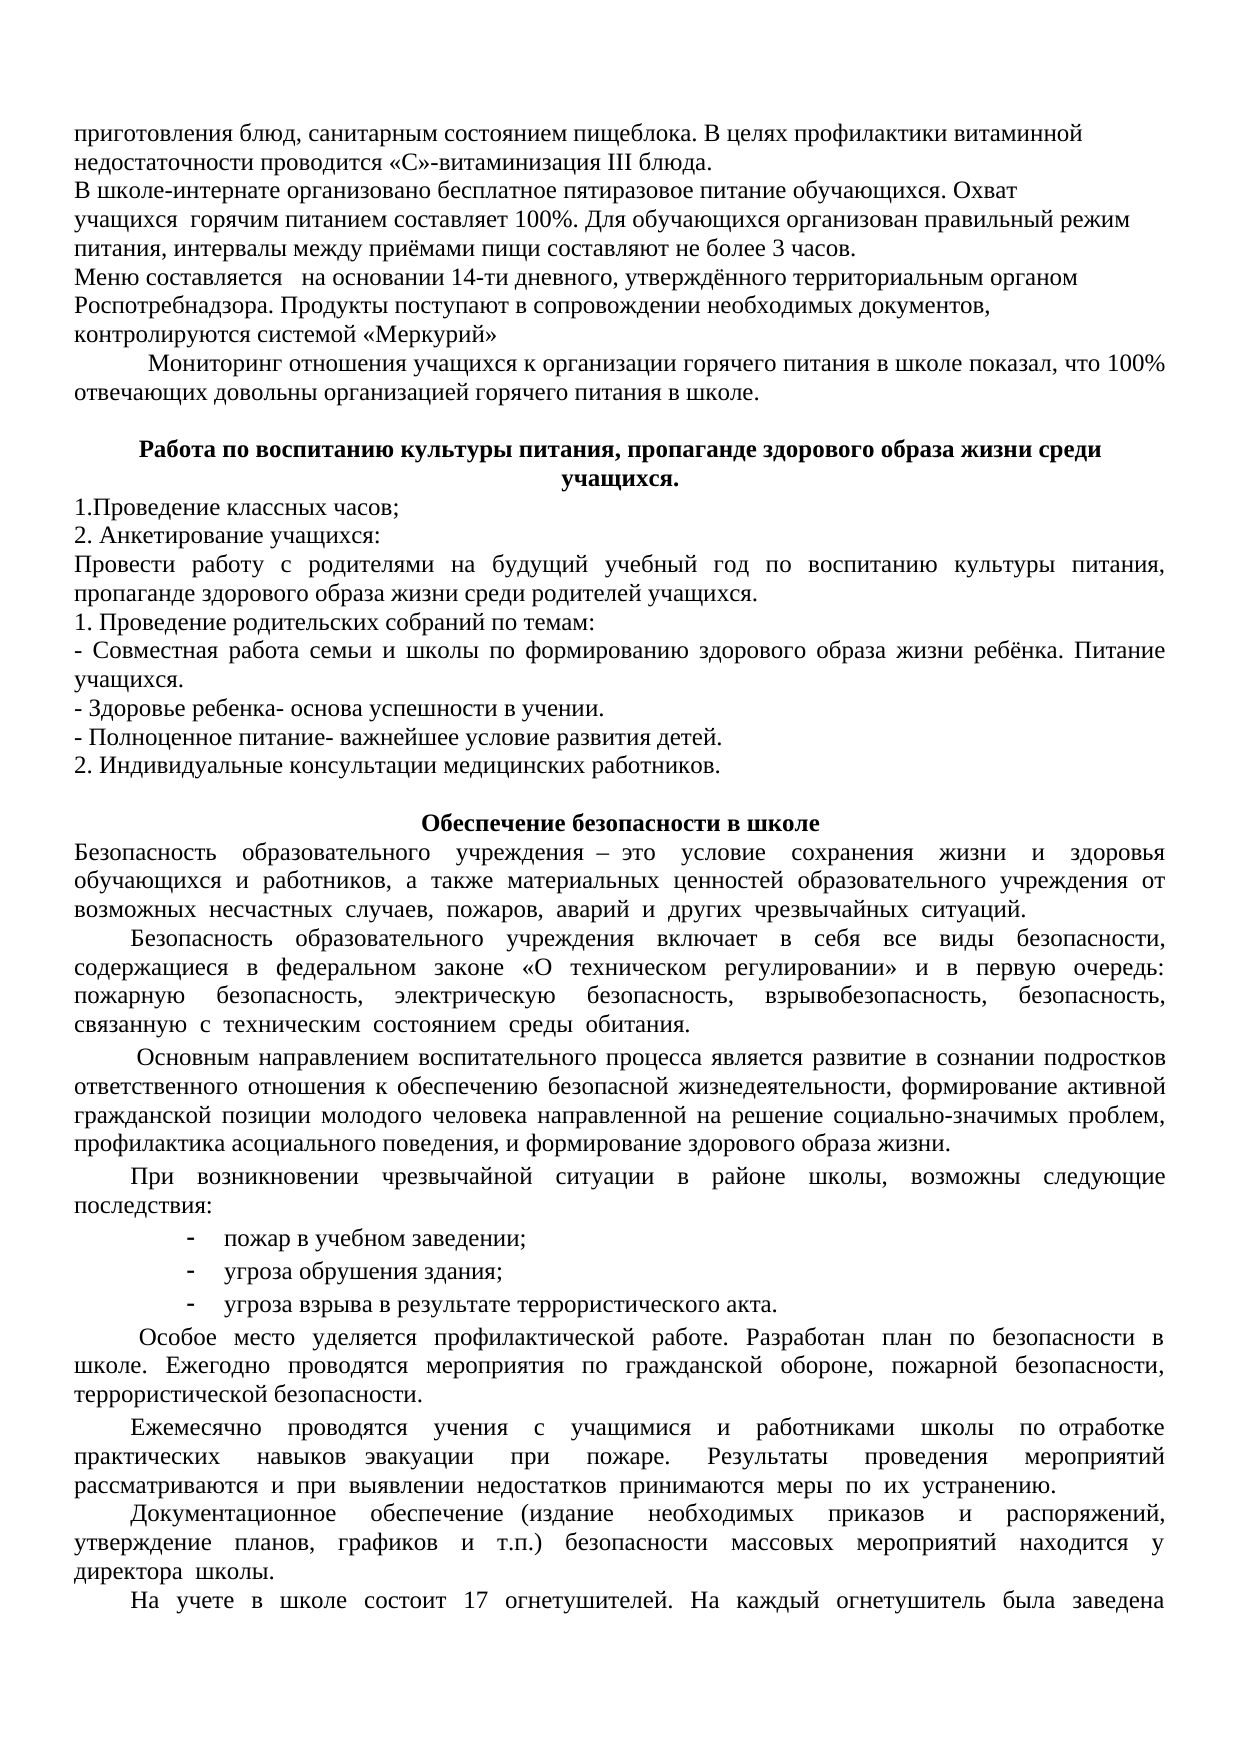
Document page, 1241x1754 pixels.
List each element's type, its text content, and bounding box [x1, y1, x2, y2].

text 1.Проведение классных часов; [74, 492, 1167, 521]
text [74, 118, 1167, 176]
text Документационное обеспечение (издание необходимых приказов и распоряжений, утверждение планов, графиков и т.п.) безопасности массовых мероприятий находится у директора школы. [74, 1498, 1167, 1585]
text Безопасность образовательного учреждения – это условие сохранения жизни и здоровья обучающихся и работников, а также материальных ценностей образовательного учреждения от возможных несчастных случаев, пожаров, аварий и других чрезвычайных ситуаций. [74, 837, 1167, 923]
text 2. Индивидуальные консультации медицинских работников. [74, 751, 1167, 779]
text Мониторинг отношения учащихся к организации горячего питания в школе показал, что 100% отвечающих довольны организацией горячего питания в школе. [74, 348, 1167, 406]
list угроза обрушения здания; [186, 1256, 1167, 1285]
text Основным направлением воспитательного процесса является развитие в сознании подростков ответственного отношения к обеспечению безопасной жизнедеятельности, формирование активной гражданской позиции молодого человека направленной на решение социально-значимых проблем, профилактика асоциального поведения, и формирование здорового образа жизни. [74, 1042, 1167, 1157]
text - Здоровье ребенка- основа успешности в учении. [74, 693, 1167, 722]
text 1. Проведение родительских собраний по темам: [74, 607, 1167, 636]
text - Полноценное питание- важнейшее условие развития детей. [74, 722, 1167, 751]
text Ежемесячно проводятся учения с учащимися и работниками школы по отработке практических навыков эвакуации при пожаре. Результаты проведения мероприятий рассматриваются и при выявлении недостатков принимаются меры по их устранению. [74, 1412, 1167, 1498]
text При возникновении чрезвычайной ситуации в районе школы, возможны следующие последствия: [74, 1161, 1167, 1219]
list пожар в учебном заведении; [186, 1223, 1167, 1252]
text 2. Анкетирование учащихся: [74, 521, 1167, 549]
text Провести работу с родителями на будущий учебный год по воспитанию культуры питания, пропаганде здорового образа жизни среди родителей учащихся. [74, 549, 1167, 607]
text Особое место уделяется профилактической работе. Разработан план по безопасности в школе. Ежегодно проводятся мероприятия по гражданской обороне, пожарной безопасности, террористической безопасности. [74, 1322, 1167, 1408]
text Меню составляется на основании 14-ти дневного, утверждённого территориальным органом Роспотребнадзора. Продукты поступают в сопровождении необходимых документов, контролируются системой «Меркурий» [74, 262, 1167, 348]
text Обеспечение безопасности в школе [74, 808, 1167, 837]
text - Совместная работа семьи и школы по формированию здорового образа жизни ребёнка. Питание учащихся. [74, 636, 1167, 693]
text Безопасность образовательного учреждения включает в себя все виды безопасности, содержащиеся в федеральном законе «О техническом регулировании» и в первую очередь: пожарную безопасность, электрическую безопасность, взрывобезопасность, безопасность, связанную с техническим состоянием среды обитания. [74, 923, 1167, 1038]
list угроза взрыва в результате террористического акта. [186, 1289, 1167, 1318]
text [74, 1585, 1167, 1613]
text Работа по воспитанию культуры питания, пропаганде здорового образа жизни среди учащихся. [74, 434, 1167, 492]
text В школе-интернате организовано бесплатное пятиразовое питание обучающихся. Охват учащихся горячим питанием составляет 100%. Для обучающихся организован правильный режим питания, интервалы между приёмами пищи составляют не более 3 часов. [74, 176, 1167, 262]
